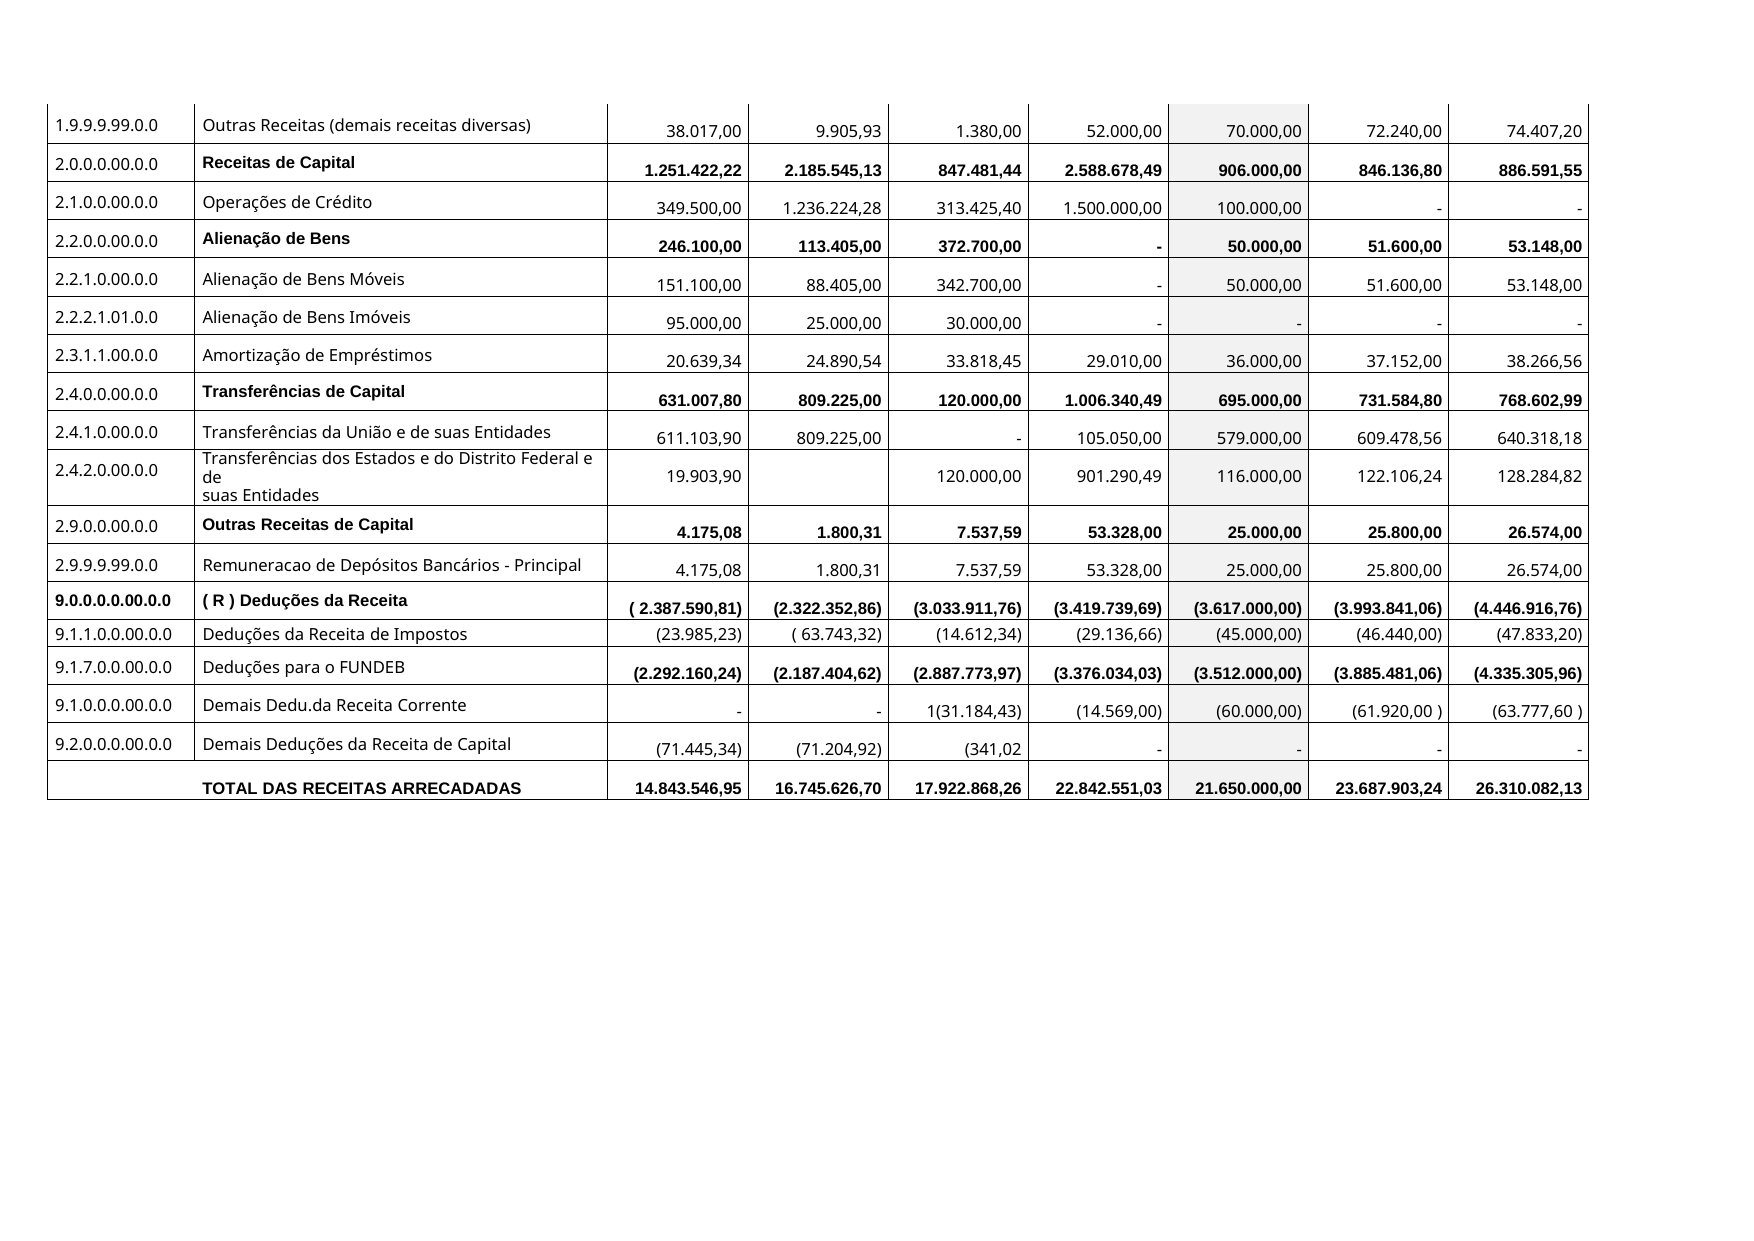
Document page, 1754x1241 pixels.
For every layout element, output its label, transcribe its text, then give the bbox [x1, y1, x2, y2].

table_cell 1.236.224,28 [749, 182, 888, 219]
table_cell 50.000,00 [1169, 258, 1308, 296]
table_cell (60.000,00) [1169, 685, 1308, 722]
table_cell 609.478,56 [1309, 411, 1448, 449]
table_cell - [1029, 723, 1168, 760]
table_header 52.000,00 [1029, 104, 1168, 143]
table_cell 95.000,00 [608, 297, 748, 334]
table_cell 2.2.0.0.00.0.0 [48, 220, 194, 257]
table_cell 29.010,00 [1029, 335, 1168, 372]
table_cell 100.000,00 [1169, 182, 1308, 219]
table_cell - [1029, 220, 1168, 257]
table_cell 1.500.000,00 [1029, 182, 1168, 219]
table_cell 25.800,00 [1309, 506, 1448, 543]
table_cell 24.890,54 [749, 335, 888, 372]
table_cell (45.000,00) [1169, 620, 1308, 646]
table_cell ( R ) Deduções da Receita [195, 582, 607, 619]
table_cell 26.574,00 [1449, 544, 1588, 581]
table_cell 611.103,90 [608, 411, 748, 449]
table_cell Receitas de Capital [195, 144, 607, 181]
table_cell Alienação de Bens [195, 220, 607, 257]
table_cell Deduções para o FUNDEB [195, 647, 607, 684]
table_cell 17.922.868,26 [889, 761, 1028, 799]
table_cell 20.639,34 [608, 335, 748, 372]
table_cell (3.993.841,06) [1309, 582, 1448, 619]
table_cell 1.006.340,49 [1029, 373, 1168, 410]
table_cell 246.100,00 [608, 220, 748, 257]
table_cell 21.650.000,00 [1169, 761, 1308, 799]
table_cell (4.446.916,76) [1449, 582, 1588, 619]
table_cell (14.569,00) [1029, 685, 1168, 722]
table_cell 906.000,00 [1169, 144, 1308, 181]
table_cell TOTAL DAS RECEITAS ARRECADADAS [48, 761, 607, 799]
table_cell 7.537,59 [889, 544, 1028, 581]
table_cell - [1309, 723, 1448, 760]
table_cell 26.310.082,13 [1449, 761, 1588, 799]
table_cell Alienação de Bens Imóveis [195, 297, 607, 334]
table_cell 25.800,00 [1309, 544, 1448, 581]
table_cell 53.148,00 [1449, 258, 1588, 296]
table_cell (3.617.000,00) [1169, 582, 1308, 619]
table_cell Transferências da União e de suas Entidades [195, 411, 607, 449]
table_cell Amortização de Empréstimos [195, 335, 607, 372]
table_cell 120.000,00 [889, 450, 1028, 505]
table_cell (3.512.000,00) [1169, 647, 1308, 684]
table_cell 9.1.1.0.0.00.0.0 [48, 620, 194, 646]
table_cell - [1449, 182, 1588, 219]
table_header 72.240,00 [1309, 104, 1448, 143]
table_cell 886.591,55 [1449, 144, 1588, 181]
table_cell 151.100,00 [608, 258, 748, 296]
table_cell - [1169, 297, 1308, 334]
table_header 1.380,00 [889, 104, 1028, 143]
table_cell Alienação de Bens Móveis [195, 258, 607, 296]
table_cell (23.985,23) [608, 620, 748, 646]
table_cell Remuneracao de Depósitos Bancários - Principal [195, 544, 607, 581]
table_cell 1.800,31 [749, 506, 888, 543]
table_cell 53.148,00 [1449, 220, 1588, 257]
table_cell 847.481,44 [889, 144, 1028, 181]
table_cell 36.000,00 [1169, 335, 1308, 372]
table_cell - [1309, 182, 1448, 219]
table_cell 4.175,08 [608, 544, 748, 581]
table_cell Deduções da Receita de Impostos [195, 620, 607, 646]
table_cell 113.405,00 [749, 220, 888, 257]
table_cell - [1449, 723, 1588, 760]
table_cell 9.2.0.0.0.00.0.0 [48, 723, 194, 760]
table_cell 1.800,31 [749, 544, 888, 581]
table_cell (63.777,60 ) [1449, 685, 1588, 722]
table_cell 2.9.0.0.00.0.0 [48, 506, 194, 543]
table_cell 2.4.1.0.00.0.0 [48, 411, 194, 449]
table_cell 38.266,56 [1449, 335, 1588, 372]
table_cell 809.225,00 [749, 373, 888, 410]
table_cell (2.322.352,86) [749, 582, 888, 619]
table_cell 122.106,24 [1309, 450, 1448, 505]
table_cell (4.335.305,96) [1449, 647, 1588, 684]
table_cell Demais Dedu.da Receita Corrente [195, 685, 607, 722]
table_cell (2.187.404,62) [749, 647, 888, 684]
table_cell Transferências de Capital [195, 373, 607, 410]
table_cell 342.700,00 [889, 258, 1028, 296]
table_cell (2.887.773,97) [889, 647, 1028, 684]
table_cell 731.584,80 [1309, 373, 1448, 410]
table_cell 25.000,00 [1169, 544, 1308, 581]
table_cell (14.612,34) [889, 620, 1028, 646]
table_cell Demais Deduções da Receita de Capital [195, 723, 607, 760]
table_cell 53.328,00 [1029, 506, 1168, 543]
table_cell Transferências dos Estados e do Distrito Federal e de suas Entidades [195, 450, 607, 505]
table_cell Outras Receitas de Capital [195, 506, 607, 543]
table_cell 116.000,00 [1169, 450, 1308, 505]
table_cell 9.1.0.0.0.00.0.0 [48, 685, 194, 722]
table_cell 105.050,00 [1029, 411, 1168, 449]
table_cell 51.600,00 [1309, 258, 1448, 296]
table_cell 4.175,08 [608, 506, 748, 543]
table_cell (71.445,34) [608, 723, 748, 760]
table_cell 9.1.7.0.0.00.0.0 [48, 647, 194, 684]
table_cell (3.033.911,76) [889, 582, 1028, 619]
table_cell ( 2.387.590,81) [608, 582, 748, 619]
table_cell - [1029, 258, 1168, 296]
table_cell 88.405,00 [749, 258, 888, 296]
table_cell (29.136,66) [1029, 620, 1168, 646]
table_cell 14.843.546,95 [608, 761, 748, 799]
table_cell 349.500,00 [608, 182, 748, 219]
table_cell - [1029, 297, 1168, 334]
table_cell 631.007,80 [608, 373, 748, 410]
table_cell 1(31.184,43) [889, 685, 1028, 722]
table_cell 1.251.422,22 [608, 144, 748, 181]
table_cell 19.903,90 [608, 450, 748, 505]
table_cell (71.204,92) [749, 723, 888, 760]
table_cell 2.9.9.9.99.0.0 [48, 544, 194, 581]
table_cell 26.574,00 [1449, 506, 1588, 543]
table_cell 50.000,00 [1169, 220, 1308, 257]
table_cell (3.376.034,03) [1029, 647, 1168, 684]
table_cell 313.425,40 [889, 182, 1028, 219]
table_cell (341,02 [889, 723, 1028, 760]
table_cell 372.700,00 [889, 220, 1028, 257]
table_cell - [1169, 723, 1308, 760]
table_cell 30.000,00 [889, 297, 1028, 334]
table_cell - [1449, 297, 1588, 334]
table_cell 25.000,00 [1169, 506, 1308, 543]
table_header 70.000,00 [1169, 104, 1308, 143]
table_cell - [1309, 297, 1448, 334]
table_cell Operações de Crédito [195, 182, 607, 219]
table_cell (3.419.739,69) [1029, 582, 1168, 619]
table_cell 579.000,00 [1169, 411, 1308, 449]
table_cell 2.588.678,49 [1029, 144, 1168, 181]
table_cell - [889, 411, 1028, 449]
table_cell 23.687.903,24 [1309, 761, 1448, 799]
table_cell [749, 450, 888, 505]
table_cell 7.537,59 [889, 506, 1028, 543]
table_cell 2.4.0.0.00.0.0 [48, 373, 194, 410]
table_cell 2.0.0.0.00.0.0 [48, 144, 194, 181]
table_cell 846.136,80 [1309, 144, 1448, 181]
table_cell 640.318,18 [1449, 411, 1588, 449]
table_cell (2.292.160,24) [608, 647, 748, 684]
table_cell 16.745.626,70 [749, 761, 888, 799]
table_cell 33.818,45 [889, 335, 1028, 372]
table_cell 22.842.551,03 [1029, 761, 1168, 799]
table_cell 2.185.545,13 [749, 144, 888, 181]
table_cell 51.600,00 [1309, 220, 1448, 257]
table_cell 9.0.0.0.0.00.0.0 [48, 582, 194, 619]
table_cell 53.328,00 [1029, 544, 1168, 581]
table_cell (61.920,00 ) [1309, 685, 1448, 722]
table_cell (3.885.481,06) [1309, 647, 1448, 684]
table_header Outras Receitas (demais receitas diversas) [195, 104, 607, 143]
table_cell (47.833,20) [1449, 620, 1588, 646]
table_cell 695.000,00 [1169, 373, 1308, 410]
table_cell 37.152,00 [1309, 335, 1448, 372]
table_cell 809.225,00 [749, 411, 888, 449]
table_cell 2.2.1.0.00.0.0 [48, 258, 194, 296]
table_cell - [749, 685, 888, 722]
table_cell 768.602,99 [1449, 373, 1588, 410]
table_cell 2.4.2.0.00.0.0 [48, 450, 194, 505]
table_cell ( 63.743,32) [749, 620, 888, 646]
table_cell 25.000,00 [749, 297, 888, 334]
table_cell 2.3.1.1.00.0.0 [48, 335, 194, 372]
table_header 74.407,20 [1449, 104, 1588, 143]
table_cell 128.284,82 [1449, 450, 1588, 505]
table_cell 120.000,00 [889, 373, 1028, 410]
table_cell 2.1.0.0.00.0.0 [48, 182, 194, 219]
table_cell - [608, 685, 748, 722]
table_cell (46.440,00) [1309, 620, 1448, 646]
table_cell 901.290,49 [1029, 450, 1168, 505]
table_header 38.017,00 [608, 104, 748, 143]
table_cell 2.2.2.1.01.0.0 [48, 297, 194, 334]
table_header 9.905,93 [749, 104, 888, 143]
table_header 1.9.9.9.99.0.0 [48, 104, 194, 143]
